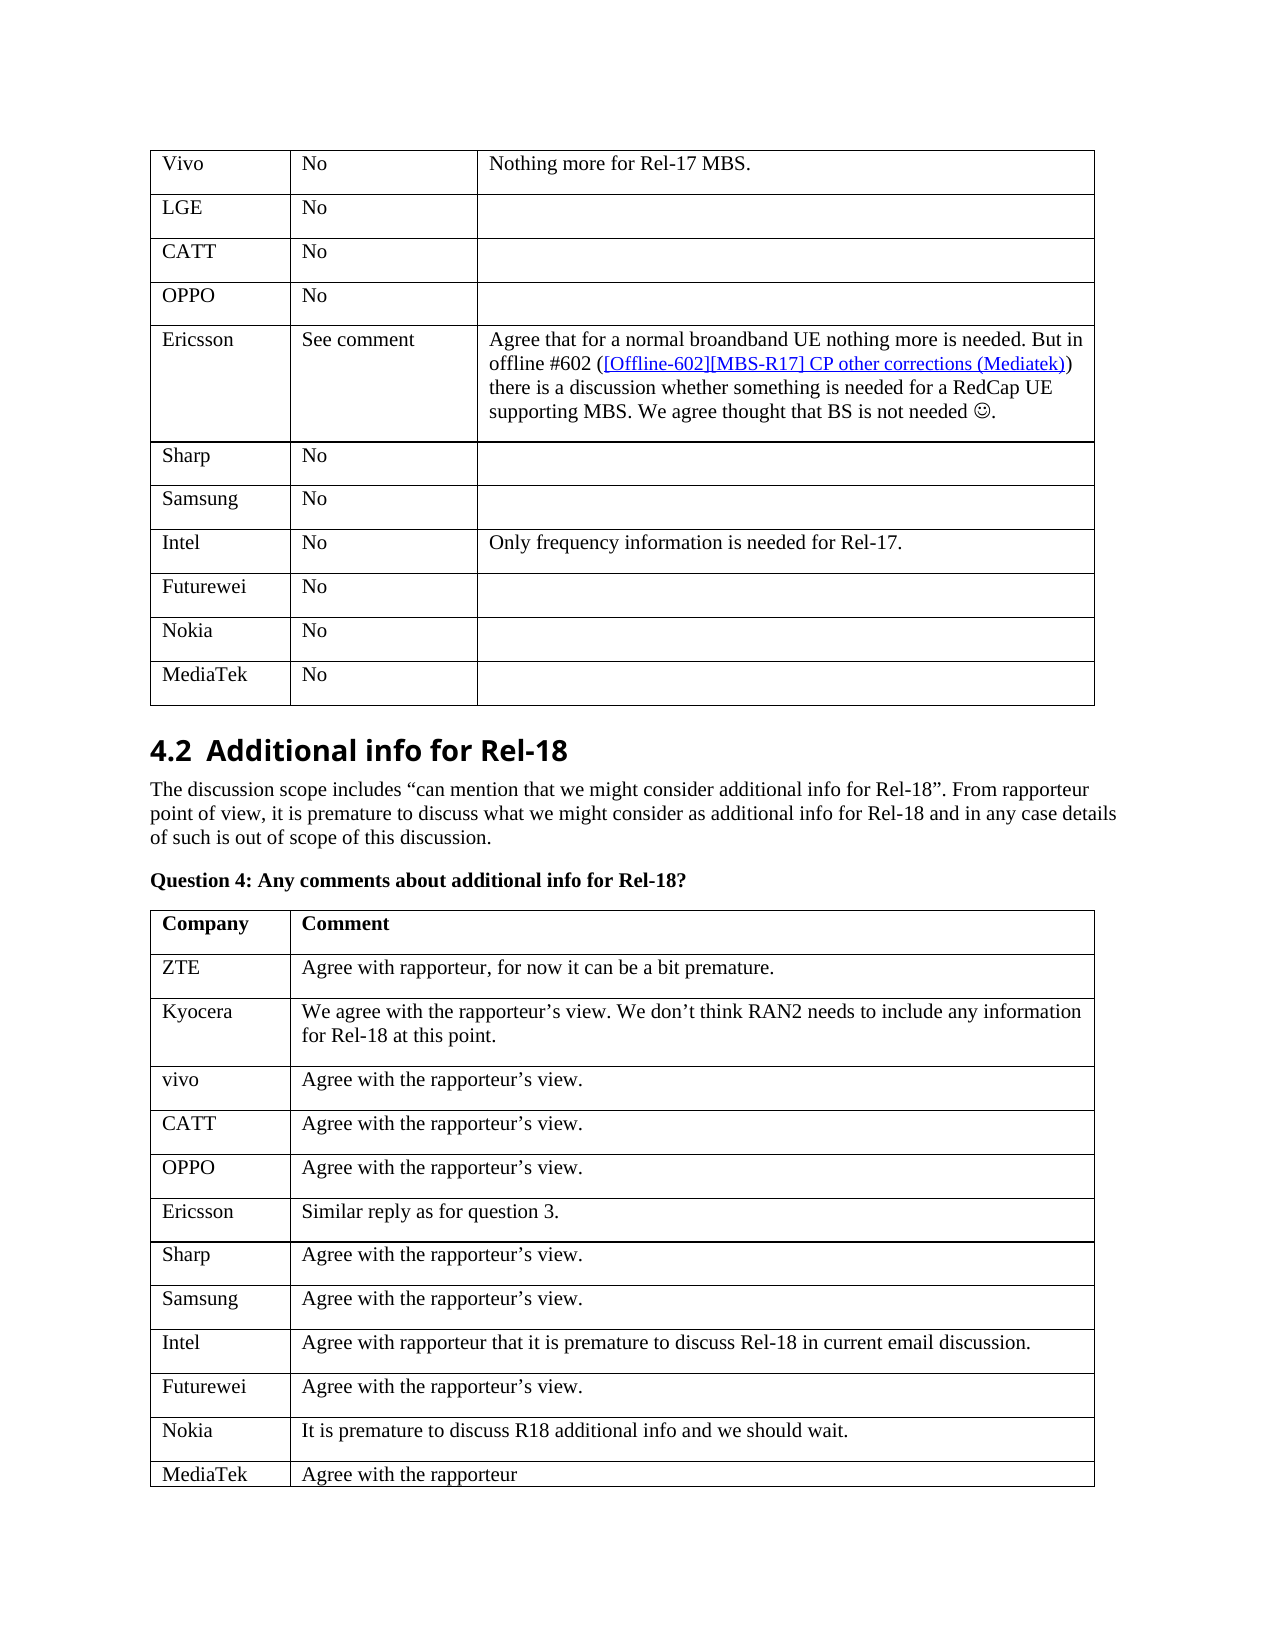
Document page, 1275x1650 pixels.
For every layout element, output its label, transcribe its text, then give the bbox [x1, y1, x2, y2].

table_cell OPPO [151, 1155, 290, 1197]
table_cell No [291, 151, 477, 194]
table_cell [478, 283, 1094, 325]
table_cell No [291, 443, 477, 485]
table_cell [478, 574, 1094, 617]
table_cell Agree with the rapporteur’s view. [291, 1286, 1094, 1329]
text The discussion scope includes “can mention that we might consider additional info for Rel-18”. From rapporteur point of view, it is premature to discuss what we might consider as additional info for Rel-18 and in any case details of such is out of scope of this discussion. [150, 777, 1125, 849]
table_cell No [291, 239, 477, 282]
table_cell OPPO [151, 283, 290, 325]
table_cell LGE [151, 195, 290, 238]
table_cell No [291, 195, 477, 238]
table_cell [478, 486, 1094, 529]
table_header Company [151, 911, 290, 954]
table_cell It is premature to discuss R18 additional info and we should wait. [291, 1418, 1094, 1461]
table_cell CATT [151, 239, 290, 282]
table_cell Kyocera [151, 999, 290, 1066]
table_cell Ericsson [151, 1199, 290, 1241]
table_cell Samsung [151, 486, 290, 529]
table_cell ZTE [151, 955, 290, 998]
text Question 4: Any comments about additional info for Rel-18? [150, 867, 1125, 892]
table_cell No [291, 574, 477, 617]
table_cell [478, 443, 1094, 485]
table_cell Nothing more for Rel-17 MBS. [478, 151, 1094, 194]
table_cell Agree with the rapporteur’s view. [291, 1067, 1094, 1110]
table_cell Agree with the rapporteur’s view. [291, 1155, 1094, 1197]
table_cell No [291, 662, 477, 704]
table_cell Agree with rapporteur that it is premature to discuss Rel-18 in current email discussion. [291, 1330, 1094, 1373]
table_cell Ericsson [151, 326, 290, 441]
table_cell Intel [151, 1330, 290, 1373]
table_cell Agree with rapporteur, for now it can be a bit premature. [291, 955, 1094, 998]
table_cell [478, 618, 1094, 661]
table_cell No [291, 530, 477, 573]
table_cell Similar reply as for question 3. [291, 1199, 1094, 1241]
table_header Comment [291, 911, 1094, 954]
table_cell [291, 1462, 1094, 1486]
table_cell We agree with the rapporteur’s view. We don’t think RAN2 needs to include any information for Rel-18 at this point. [291, 999, 1094, 1066]
table_cell CATT [151, 1111, 290, 1154]
table_cell [478, 195, 1094, 238]
table_cell Nokia [151, 1418, 290, 1461]
table_cell MediaTek [151, 662, 290, 704]
table_cell Sharp [151, 443, 290, 485]
table_cell Futurewei [151, 574, 290, 617]
table_cell Futurewei [151, 1374, 290, 1417]
table_cell Vivo [151, 151, 290, 194]
table_cell Agree that for a normal broandband UE nothing more is needed. But in offline #602 ([Offline-602][MBS-R17] CP other corrections (Mediatek)) there is a discussion whether something is needed for a RedCap UE supporting MBS. We agree thought that BS is not needed . [478, 326, 1094, 441]
table_cell Agree with the rapporteur’s view. [291, 1243, 1094, 1285]
table_cell MediaTek [151, 1462, 290, 1486]
table_cell [478, 662, 1094, 704]
table_cell Intel [151, 530, 290, 573]
table_cell Sharp [151, 1243, 290, 1285]
table_cell vivo [151, 1067, 290, 1110]
subtitle Additional info for Rel-18 [150, 731, 1125, 770]
table_cell No [291, 283, 477, 325]
table_cell [478, 239, 1094, 282]
table_cell Nokia [151, 618, 290, 661]
table_cell Agree with the rapporteur’s view. [291, 1111, 1094, 1154]
table_cell See comment [291, 326, 477, 441]
table_cell Only frequency information is needed for Rel-17. [478, 530, 1094, 573]
table_cell Samsung [151, 1286, 290, 1329]
table_cell No [291, 618, 477, 661]
table_cell No [291, 486, 477, 529]
table_cell Agree with the rapporteur’s view. [291, 1374, 1094, 1417]
